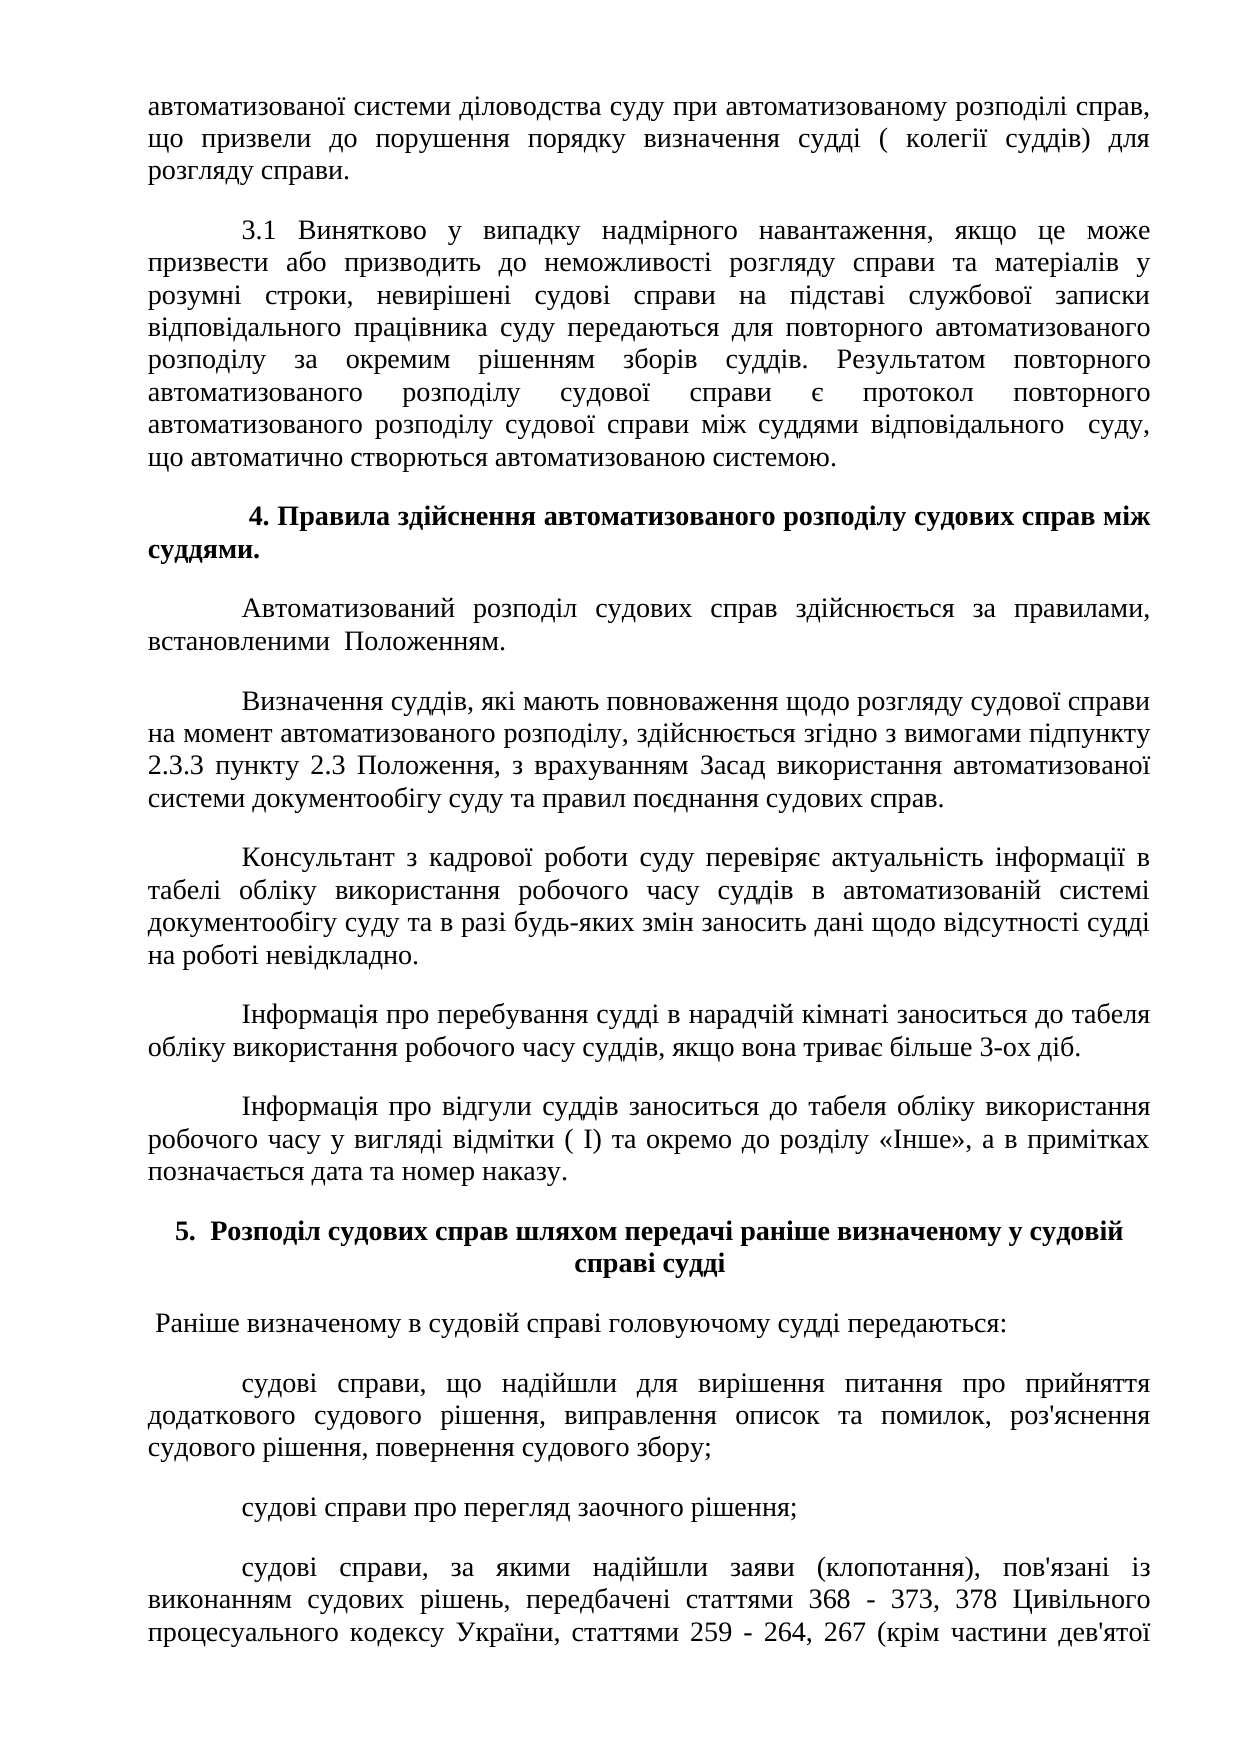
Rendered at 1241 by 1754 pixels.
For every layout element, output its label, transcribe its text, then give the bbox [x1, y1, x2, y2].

text Інформація про відгули суддів заноситься до табеля обліку використання робочого часу у вигляді відмітки ( І) та окремо до розділу «Інше», а в примітках позначається дата та номер наказу. [148, 1089, 1152, 1187]
text судові справи про перегляд заочного рішення; [148, 1490, 1152, 1523]
text Інформація про перебування судді в нарадчій кімнаті заноситься до табеля обліку використання робочого часу суддів, якщо вона триває більше 3-ох діб. [148, 997, 1152, 1062]
text 4. Правила здійснення автоматизованого розподілу судових справ між суддями. [148, 499, 1152, 564]
text Раніше визначеному в судовій справі головуючому судді передаються: [148, 1306, 1152, 1338]
text Визначення суддів, які мають повноваження щодо розгляду судової справи на момент автоматизованого розподілу, здійснюється згідно з вимогами підпункту 2.3.3 пункту 2.3 Положення, з врахуванням Засад використання автоматизованої системи документообігу суду та правил поєднання судових справ. [148, 684, 1152, 813]
text Автоматизований розподіл судових справ здійснюється за правилами, встановленими Положенням. [148, 592, 1152, 656]
text 3.1 Винятково у випадку надмірного навантаження, якщо це може призвести або призводить до неможливості розгляду справи та матеріалів у розумні строки, невирішені судові справи на підставі службової записки відповідального працівника суду передаються для повторного автоматизованого розподілу за окремим рішенням зборів суддів. Результатом повторного автоматизованого розподілу судової справи є протокол повторного автоматизованого розподілу судової справи між суддями відповідального суду, що автоматично створються автоматизованою системою. [148, 213, 1152, 472]
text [148, 88, 1152, 186]
text 5. Розподіл судових справ шляхом передачі раніше визначеному у судовій справі судді [148, 1214, 1152, 1279]
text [148, 1550, 1152, 1647]
text Консультант з кадрової роботи суду перевіряє актуальність інформації в табелі обліку використання робочого часу суддів в автоматизованій системі документообігу суду та в разі будь-яких змін заносить дані щодо відсутності судді на роботі невідкладно. [148, 841, 1152, 970]
text судові справи, що надійшли для вирішення питання про прийняття додаткового судового рішення, виправлення описок та помилок, роз'яснення судового рішення, повернення судового збору; [148, 1366, 1152, 1463]
